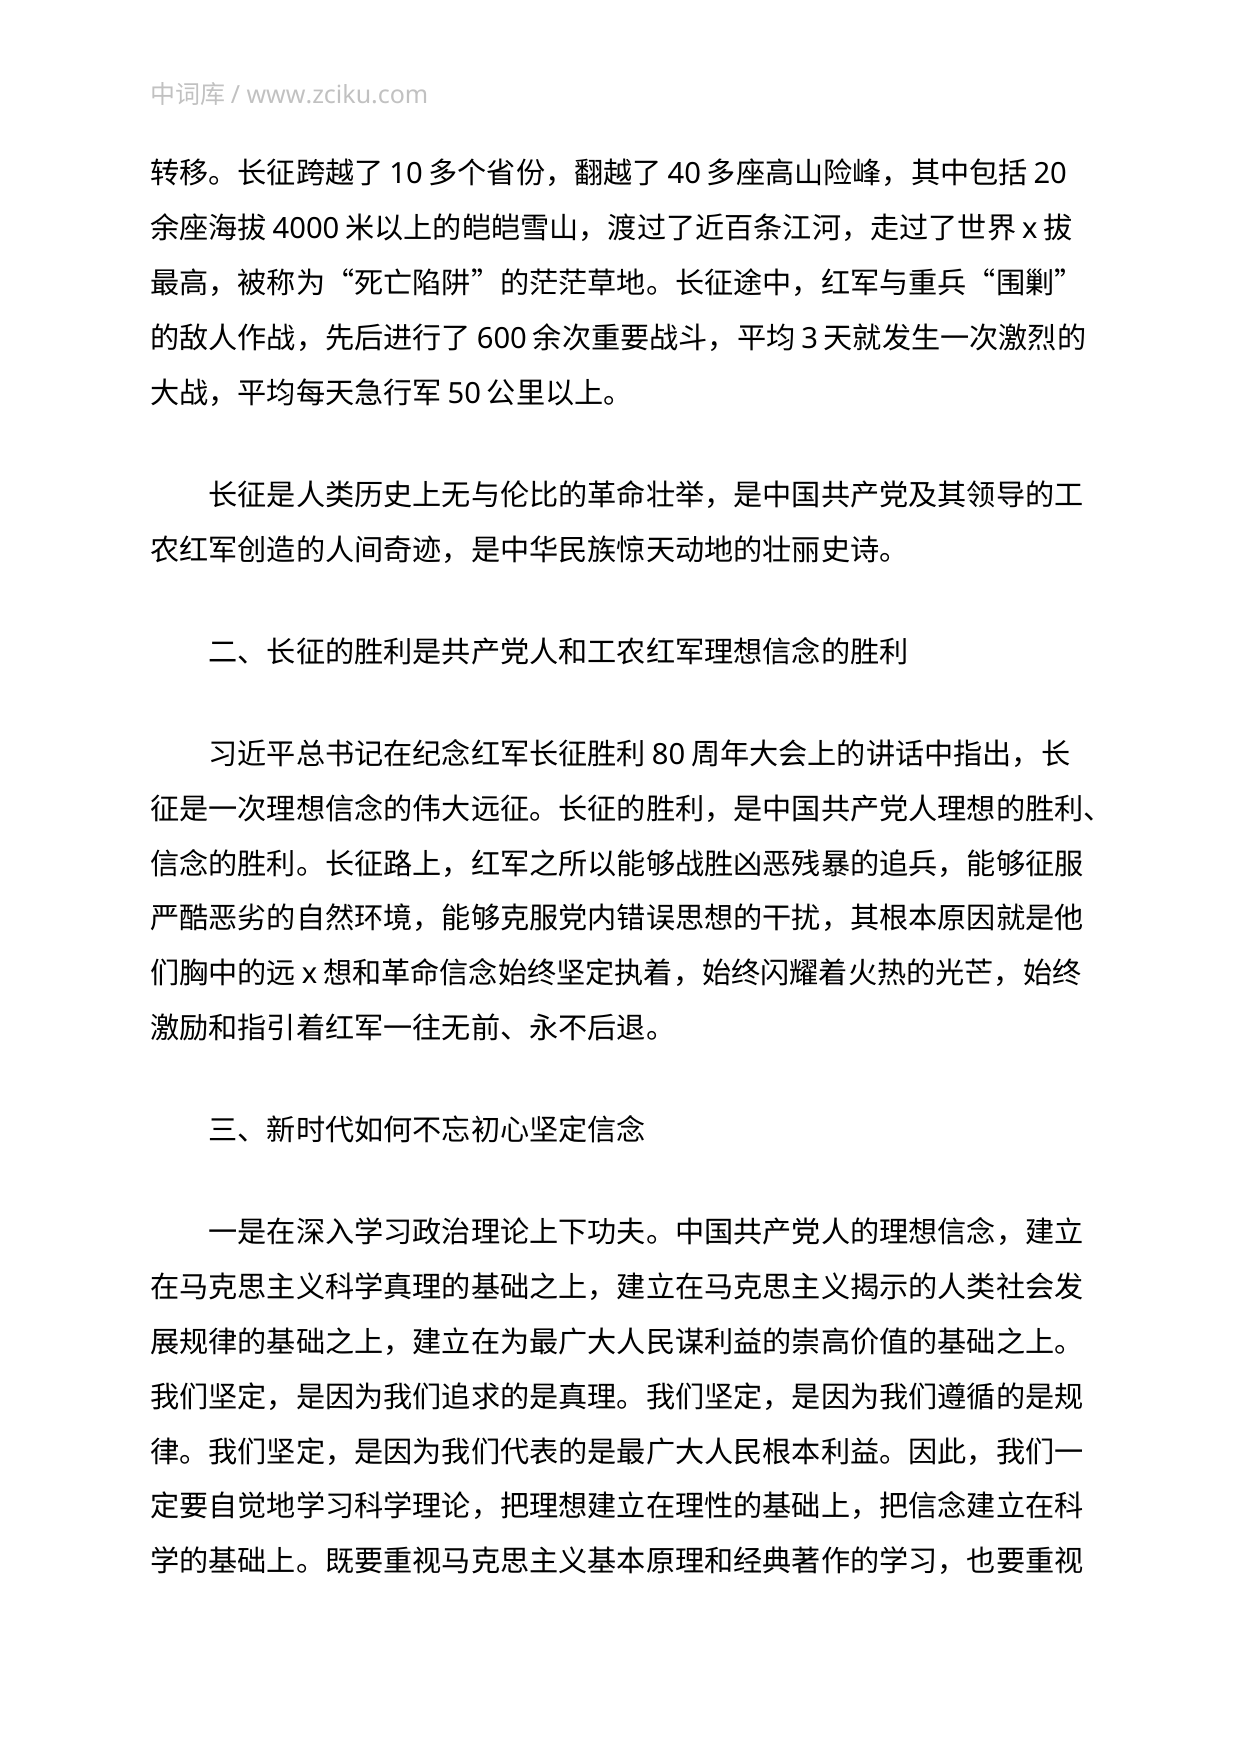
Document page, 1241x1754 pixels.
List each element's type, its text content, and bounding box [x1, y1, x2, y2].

text 习近平总书记在纪念红军长征胜利80周年大会上的讲话中指出，长征是一次理想信念的伟大远征。长征的胜利，是中国共产党人理想的胜利、信念的胜利。长征路上，红军之所以能够战胜凶恶残暴的追兵，能够征服严酷恶劣的自然环境，能够克服党内错误思想的干扰，其根本原因就是他们胸中的远x想和革命信念始终坚定执着，始终闪耀着火热的光芒，始终激励和指引着红军一往无前、永不后退。 [150, 730, 1090, 1047]
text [150, 150, 1090, 412]
text 长征是人类历史上无与伦比的革命壮举，是中国共产党及其领导的工农红军创造的人间奇迹，是中华民族惊天动地的壮丽史诗。 [150, 472, 1090, 569]
text 二、长征的胜利是共产党人和工农红军理想信念的胜利 [150, 628, 1090, 671]
text 三、新时代如何不忘初心坚定信念 [150, 1107, 1090, 1149]
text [150, 1208, 1090, 1580]
